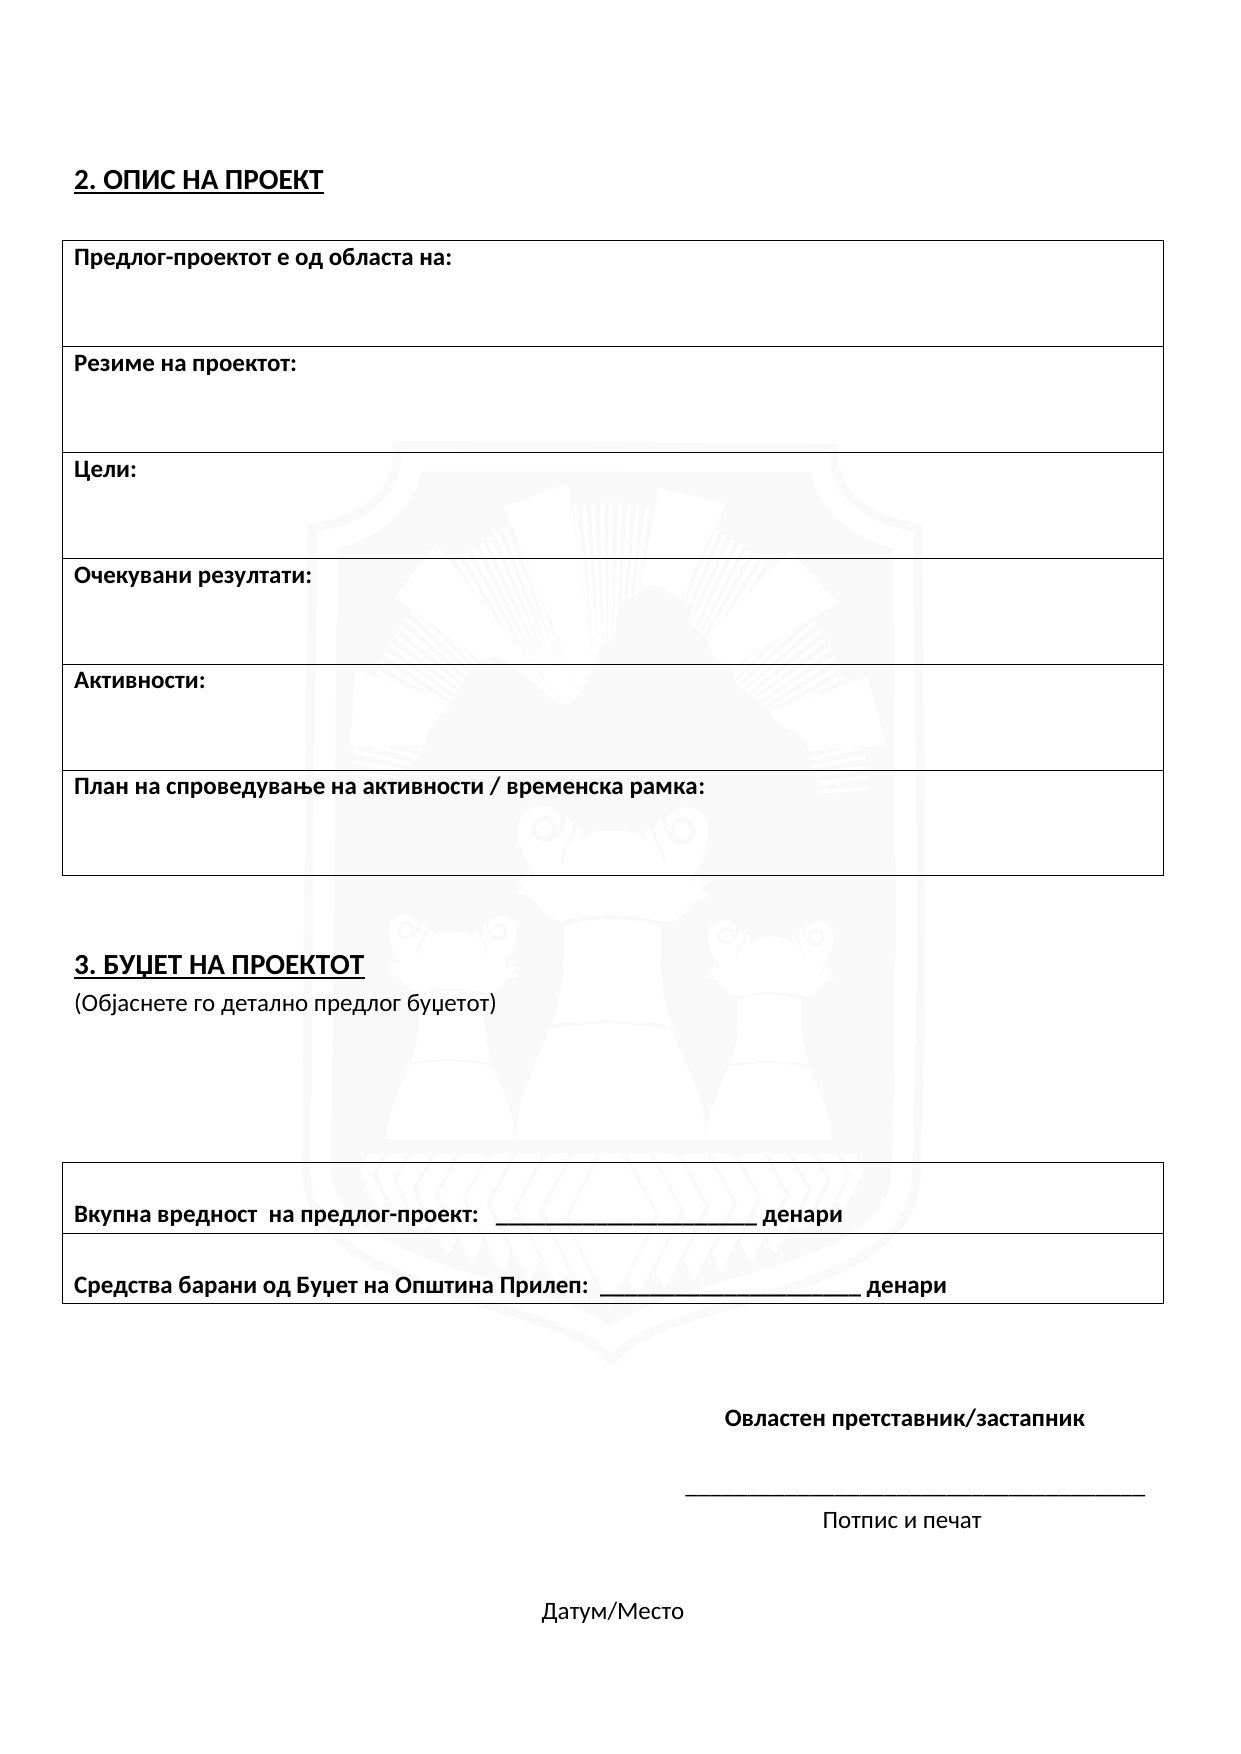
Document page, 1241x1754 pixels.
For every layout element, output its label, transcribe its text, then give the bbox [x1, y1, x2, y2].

text Овластен претставник/застапник [74, 1402, 1152, 1433]
text 3. БУЏЕТ НА ПРОЕКТОТ [74, 946, 1152, 982]
table_header Предлог-проектот е од областа на: [63, 241, 1163, 346]
text Потпис и печат [74, 1504, 1152, 1535]
table_cell Средства барани од Буџет на Општина Прилеп: _____________________ денари [63, 1234, 1163, 1303]
table_cell План на спроведување на активности / временска рамка: [63, 771, 1163, 875]
table_cell Активности: [63, 665, 1163, 769]
text 2. ОПИС НА ПРОЕКТ [74, 161, 1152, 197]
text _____________________________________ [74, 1469, 1152, 1500]
table_header Вкупна вредност на предлог-проект: _____________________ денари [63, 1163, 1163, 1233]
table_cell Очекувани резултати: [63, 559, 1163, 664]
text Датум/Место [74, 1595, 1152, 1626]
table_cell Резиме на проектот: [63, 347, 1163, 452]
table_cell Цели: [63, 453, 1163, 558]
text (Објаснете го детално предлог буџетот) [74, 987, 1152, 1018]
